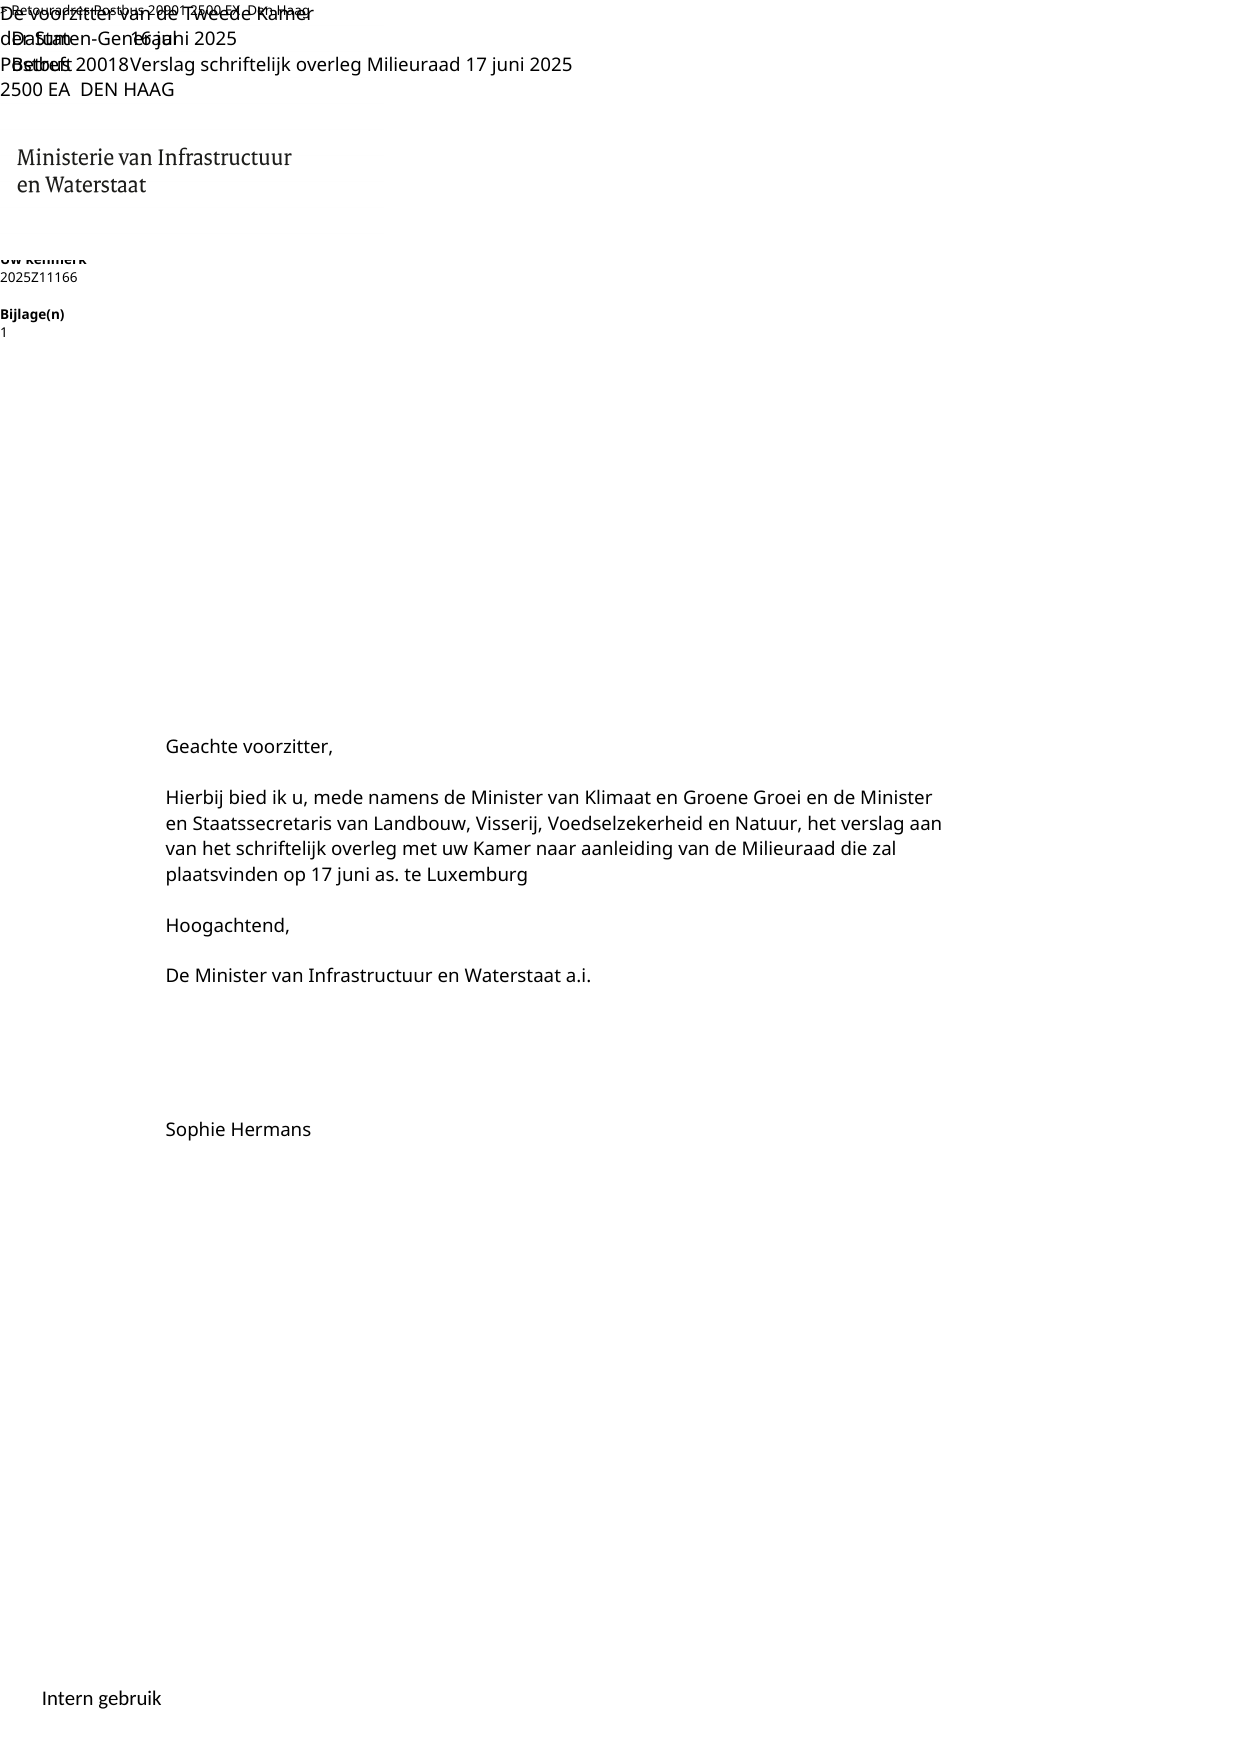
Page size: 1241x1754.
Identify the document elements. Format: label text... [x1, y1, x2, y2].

text Hoogachtend, [165, 912, 951, 937]
text Hierbij bied ik u, mede namens de Minister van Klimaat en Groene Groei en de Minister en Staatssecretaris van Landbouw, Visserij, Voedselzekerheid en Natuur, het verslag aan van het schriftelijk overleg met uw Kamer naar aanleiding van de Milieuraad die zal plaatsvinden op 17 juni as. te Luxemburg [165, 785, 951, 887]
text Sophie Hermans [165, 1116, 951, 1141]
text Geachte voorzitter, [165, 734, 951, 759]
picture [0, 0, 384, 260]
text De Minister van Infrastructuur en Waterstaat a.i. [165, 963, 951, 988]
